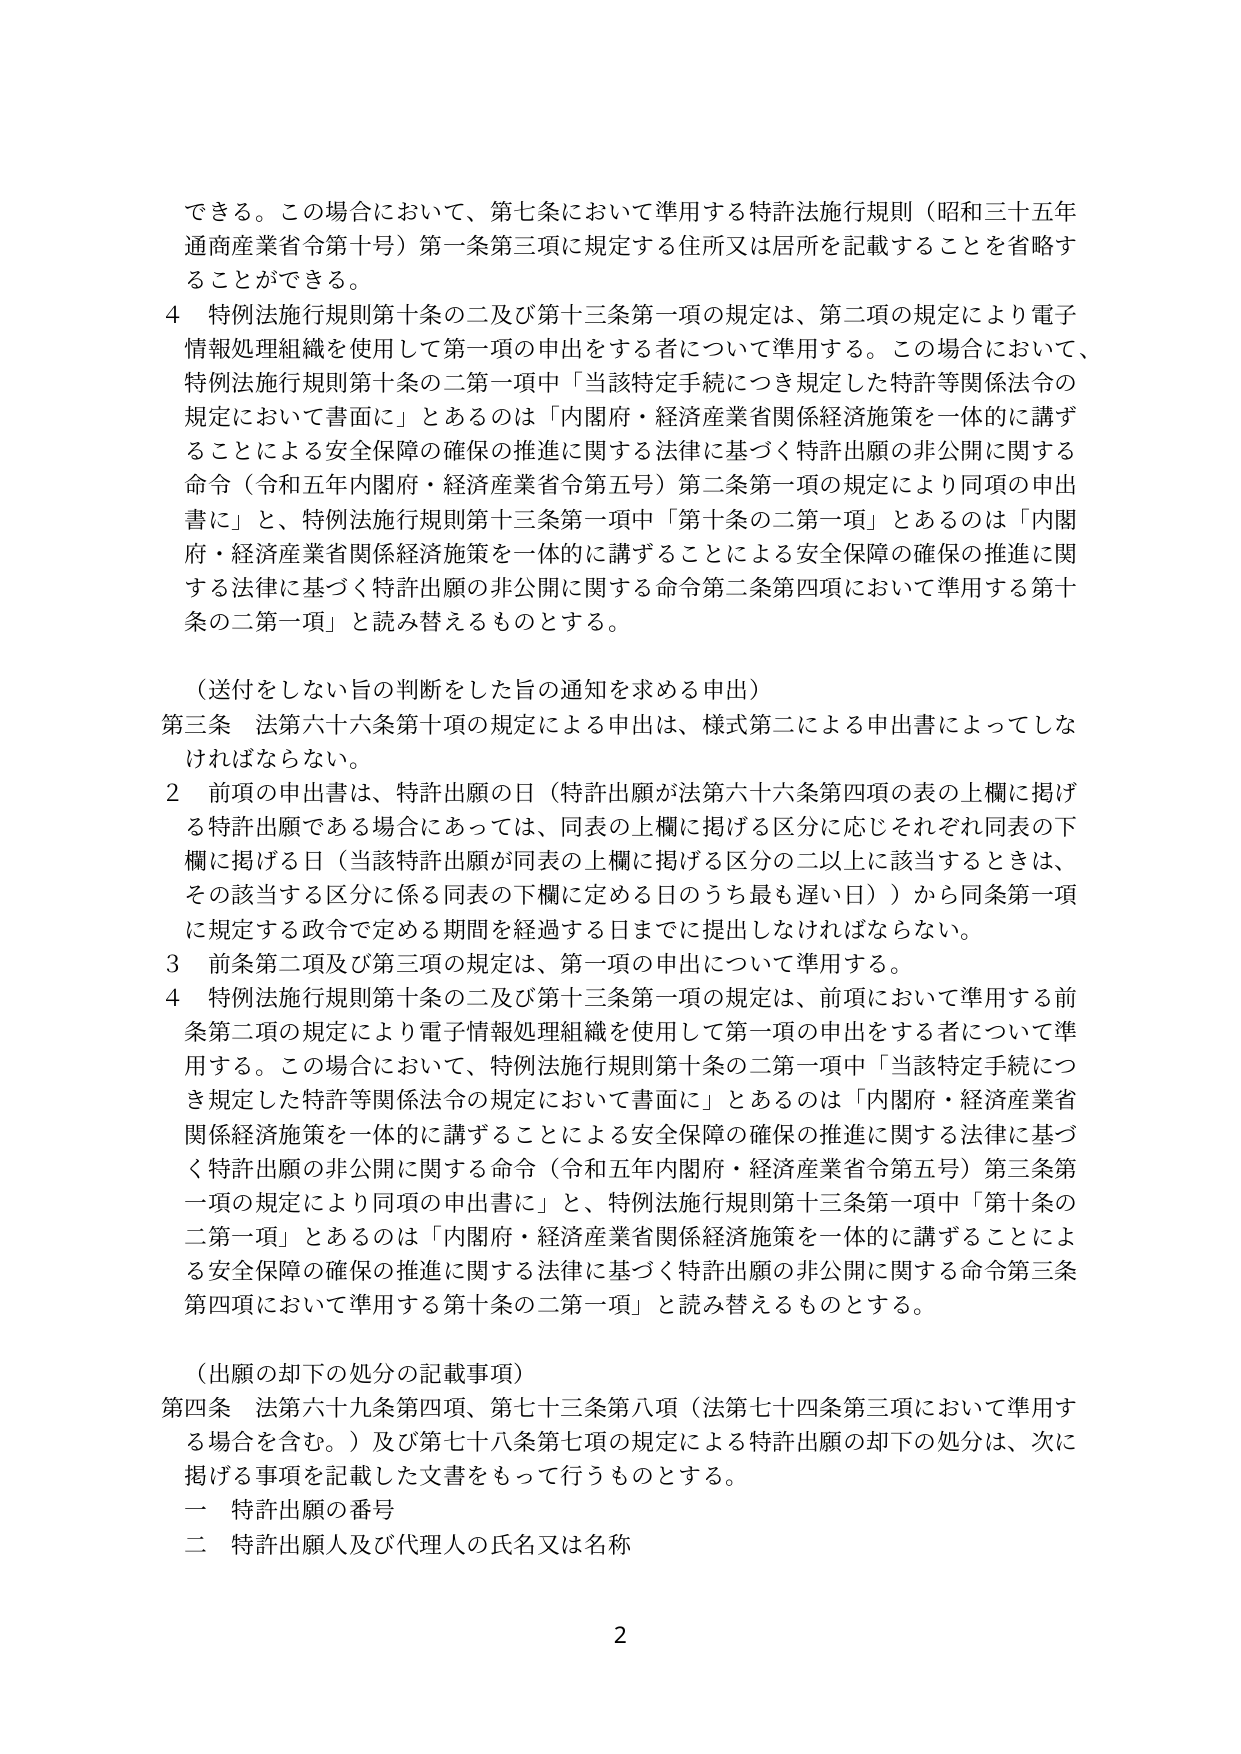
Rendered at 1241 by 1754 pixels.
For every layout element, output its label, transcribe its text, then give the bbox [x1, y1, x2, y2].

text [161, 194, 1079, 296]
text 一 特許出願の番号 [184, 1492, 1079, 1526]
text ２ 前項の申出書は、特許出願の日（特許出願が法第六十六条第四項の表の上欄に掲げる特許出願である場合にあっては、同表の上欄に掲げる区分に応じそれぞれ同表の下欄に掲げる日（当該特許出願が同表の上欄に掲げる区分の二以上に該当するときは、その該当する区分に係る同表の下欄に定める日のうち最も遅い日））から同条第一項に規定する政令で定める期間を経過する日までに提出しなければならない。 [161, 774, 1079, 945]
text 二 特許出願人及び代理人の氏名又は名称 [184, 1526, 1079, 1560]
text （送付をしない旨の判断をした旨の通知を求める申出） [184, 672, 1079, 706]
text 第四条 法第六十九条第四項、第七十三条第八項（法第七十四条第三項において準用する場合を含む。）及び第七十八条第七項の規定による特許出願の却下の処分は、次に掲げる事項を記載した文書をもって行うものとする。 [161, 1389, 1079, 1492]
text ４ 特例法施行規則第十条の二及び第十三条第一項の規定は、前項において準用する前条第二項の規定により電子情報処理組織を使用して第一項の申出をする者について準用する。この場合において、特例法施行規則第十条の二第一項中「当該特定手続につき規定した特許等関係法令の規定において書面に」とあるのは「内閣府・経済産業省関係経済施策を一体的に講ずることによる安全保障の確保の推進に関する法律に基づく特許出願の非公開に関する命令（令和五年内閣府・経済産業省令第五号）第三条第一項の規定により同項の申出書に」と、特例法施行規則第十三条第一項中「第十条の二第一項」とあるのは「内閣府・経済産業省関係経済施策を一体的に講ずることによる安全保障の確保の推進に関する法律に基づく特許出願の非公開に関する命令第三条第四項において準用する第十条の二第一項」と読み替えるものとする。 [161, 979, 1079, 1321]
text 第三条 法第六十六条第十項の規定による申出は、様式第二による申出書によってしなければならない。 [161, 706, 1079, 774]
text ４ 特例法施行規則第十条の二及び第十三条第一項の規定は、第二項の規定により電子情報処理組織を使用して第一項の申出をする者について準用する。この場合において、特例法施行規則第十条の二第一項中「当該特定手続につき規定した特許等関係法令の規定において書面に」とあるのは「内閣府・経済産業省関係経済施策を一体的に講ずることによる安全保障の確保の推進に関する法律に基づく特許出願の非公開に関する命令（令和五年内閣府・経済産業省令第五号）第二条第一項の規定により同項の申出書に」と、特例法施行規則第十三条第一項中「第十条の二第一項」とあるのは「内閣府・経済産業省関係経済施策を一体的に講ずることによる安全保障の確保の推進に関する法律に基づく特許出願の非公開に関する命令第二条第四項において準用する第十条の二第一項」と読み替えるものとする。 [161, 296, 1079, 638]
text ３ 前条第二項及び第三項の規定は、第一項の申出について準用する。 [161, 945, 1079, 979]
text （出願の却下の処分の記載事項） [184, 1355, 1079, 1389]
